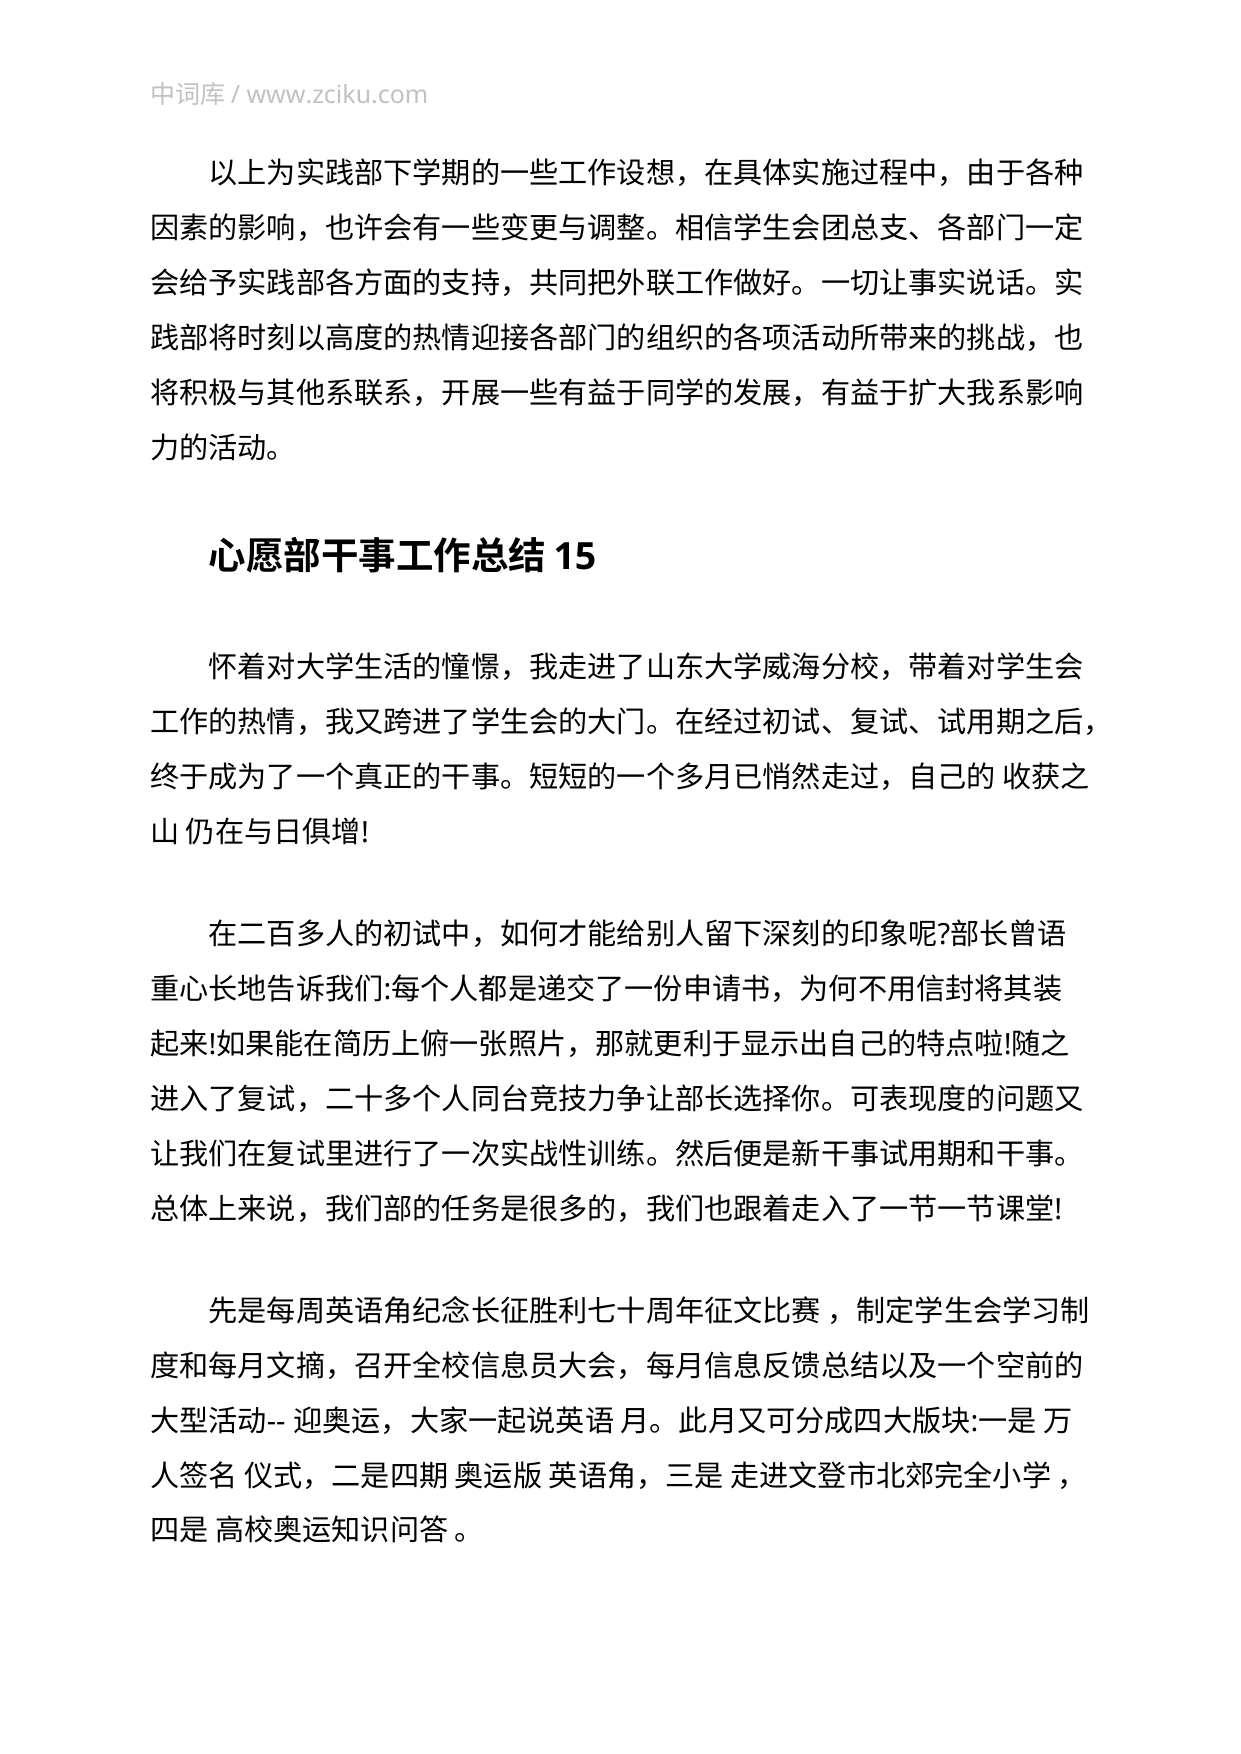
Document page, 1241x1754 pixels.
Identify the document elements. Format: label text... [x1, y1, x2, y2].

text 先是每周英语角纪念长征胜利七十周年征文比赛 ，制定学生会学习制度和每月文摘，召开全校信息员大会，每月信息反馈总结以及一个空前的大型活动-- 迎奥运，大家一起说英语 月。此月又可分成四大版块:一是 万人签名 仪式，二是四期 奥运版 英语角，三是 走进文登市北郊完全小学 ，四是 高校奥运知识问答 。 [150, 1287, 1090, 1549]
text 以上为实践部下学期的一些工作设想，在具体实施过程中，由于各种因素的影响，也许会有一些变更与调整。相信学生会团总支、各部门一定会给予实践部各方面的支持，共同把外联工作做好。一切让事实说话。实践部将时刻以高度的热情迎接各部门的组织的各项活动所带来的挑战，也将积极与其他系联系，开展一些有益于同学的发展，有益于扩大我系影响力的活动。 [150, 150, 1090, 467]
text 怀着对大学生活的憧憬，我走进了山东大学威海分校，带着对学生会工作的热情，我又跨进了学生会的大门。在经过初试、复试、试用期之后，终于成为了一个真正的干事。短短的一个多月已悄然走过，自己的 收获之山 仍在与日俱增! [150, 644, 1090, 851]
text 心愿部干事工作总结15 [150, 526, 1090, 581]
text 在二百多人的初试中，如何才能给别人留下深刻的印象呢?部长曾语重心长地告诉我们:每个人都是递交了一份申请书，为何不用信封将其装起来!如果能在简历上俯一张照片，那就更利于显示出自己的特点啦!随之进入了复试，二十多个人同台竞技力争让部长选择你。可表现度的问题又让我们在复试里进行了一次实战性训练。然后便是新干事试用期和干事。总体上来说，我们部的任务是很多的，我们也跟着走入了一节一节课堂! [150, 911, 1090, 1228]
